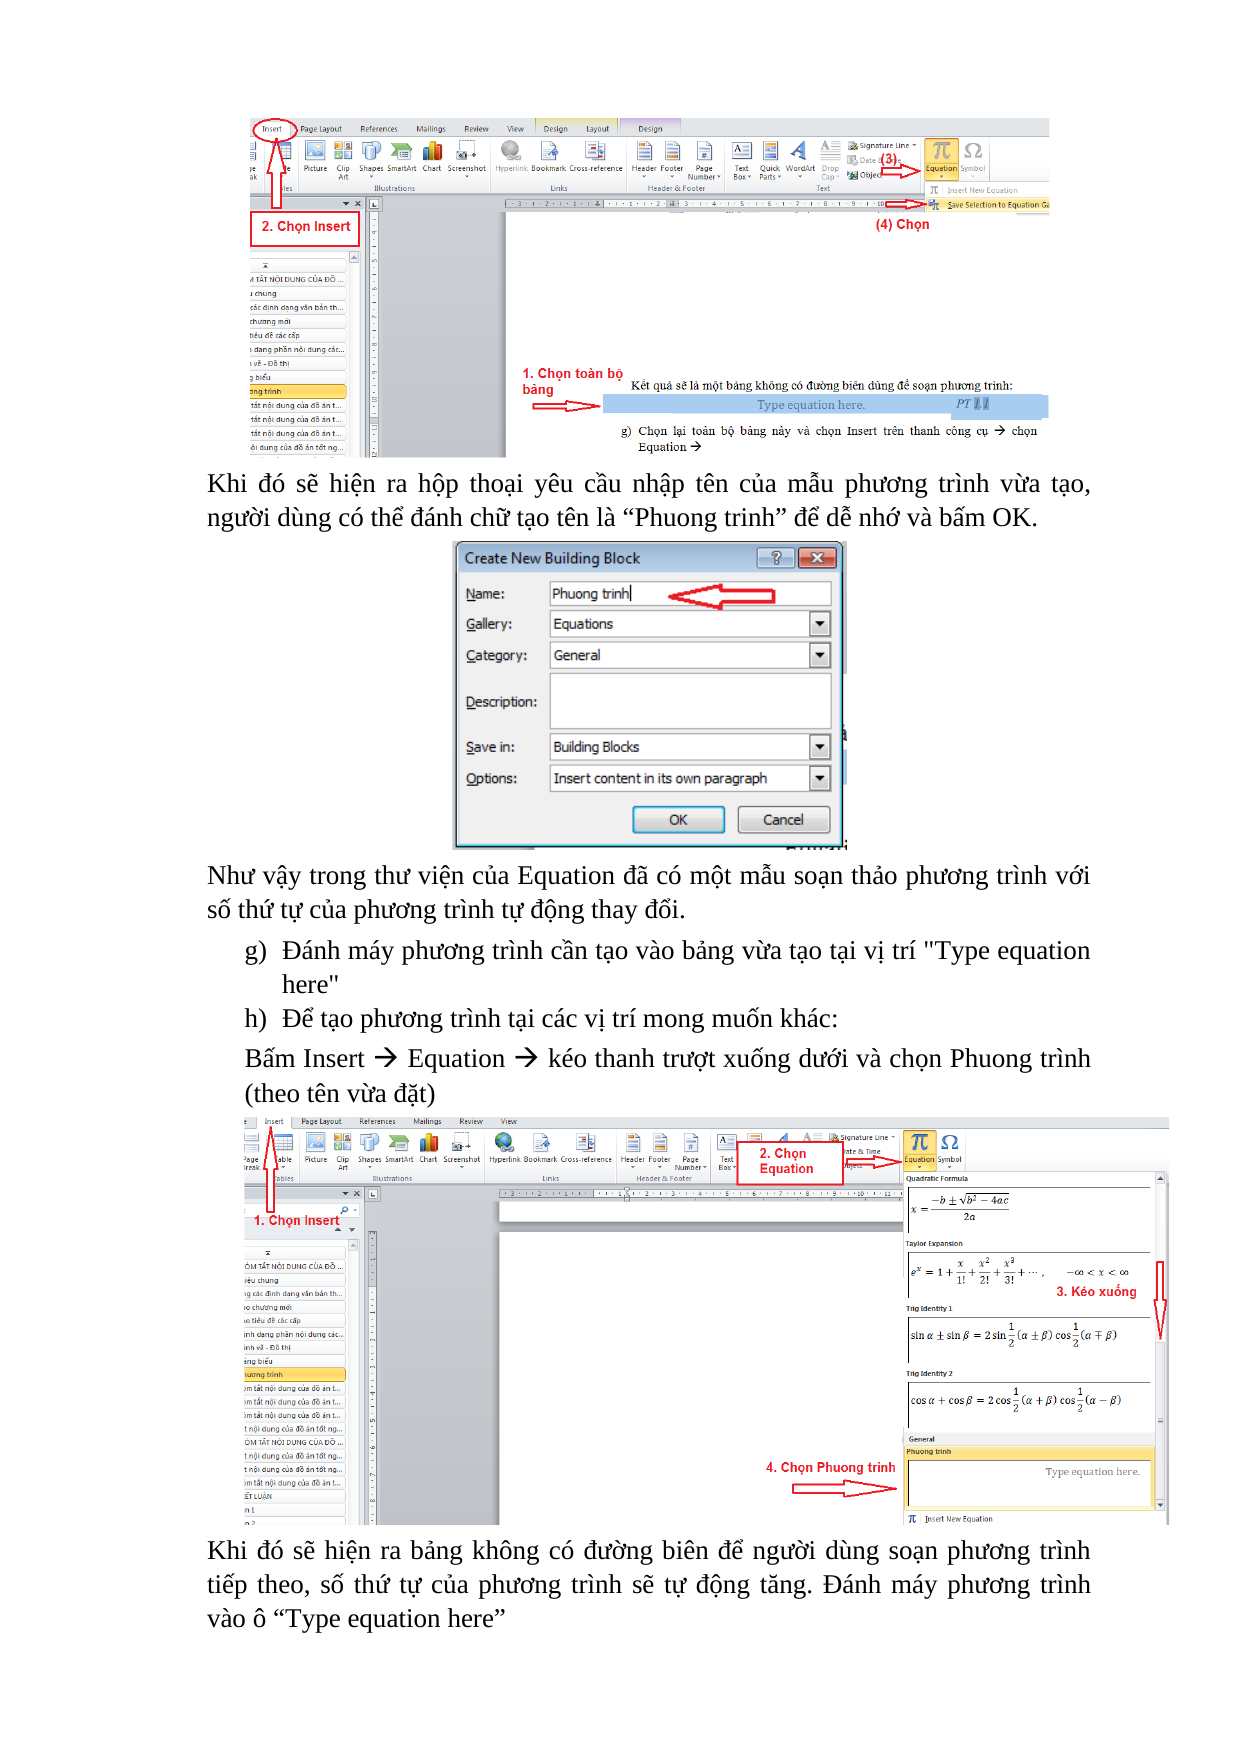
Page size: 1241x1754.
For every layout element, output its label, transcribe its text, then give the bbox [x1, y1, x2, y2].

text Khi đó sẽ hiện ra hộp thoại yêu cầu nhập tên của mẫu phương trình vừa tạo, người dùng có thể đánh chữ tạo tên là “Phuong trinh” để dễ nhớ và bấm OK. [207, 467, 1092, 532]
text Khi đó sẽ hiện ra bảng không có đường biên để người dùng soạn phương trình tiếp theo, số thứ tự của phương trình sẽ tự động tăng. Đánh máy phương trình vào ô “Type equation here” [207, 1534, 1092, 1633]
picture [244, 1117, 1170, 1525]
picture [250, 118, 1050, 458]
picture [452, 541, 847, 850]
list Để tạo phương trình tại các vị trí mong muốn khác: [244, 1002, 1092, 1033]
list Đánh máy phương trình cần tạo vào bảng vừa tạo tại vị trí "Type equation here" [244, 934, 1092, 999]
text Như vậy trong thư viện của Equation đã có một mẫu soạn thảo phương trình với số thứ tự của phương trình tự động thay đổi. [207, 859, 1092, 924]
text Bấm Insert Equation kéo thanh trượt xuống dưới và chọn Phuong trình (theo tên vừa đặt) [244, 1042, 1092, 1108]
